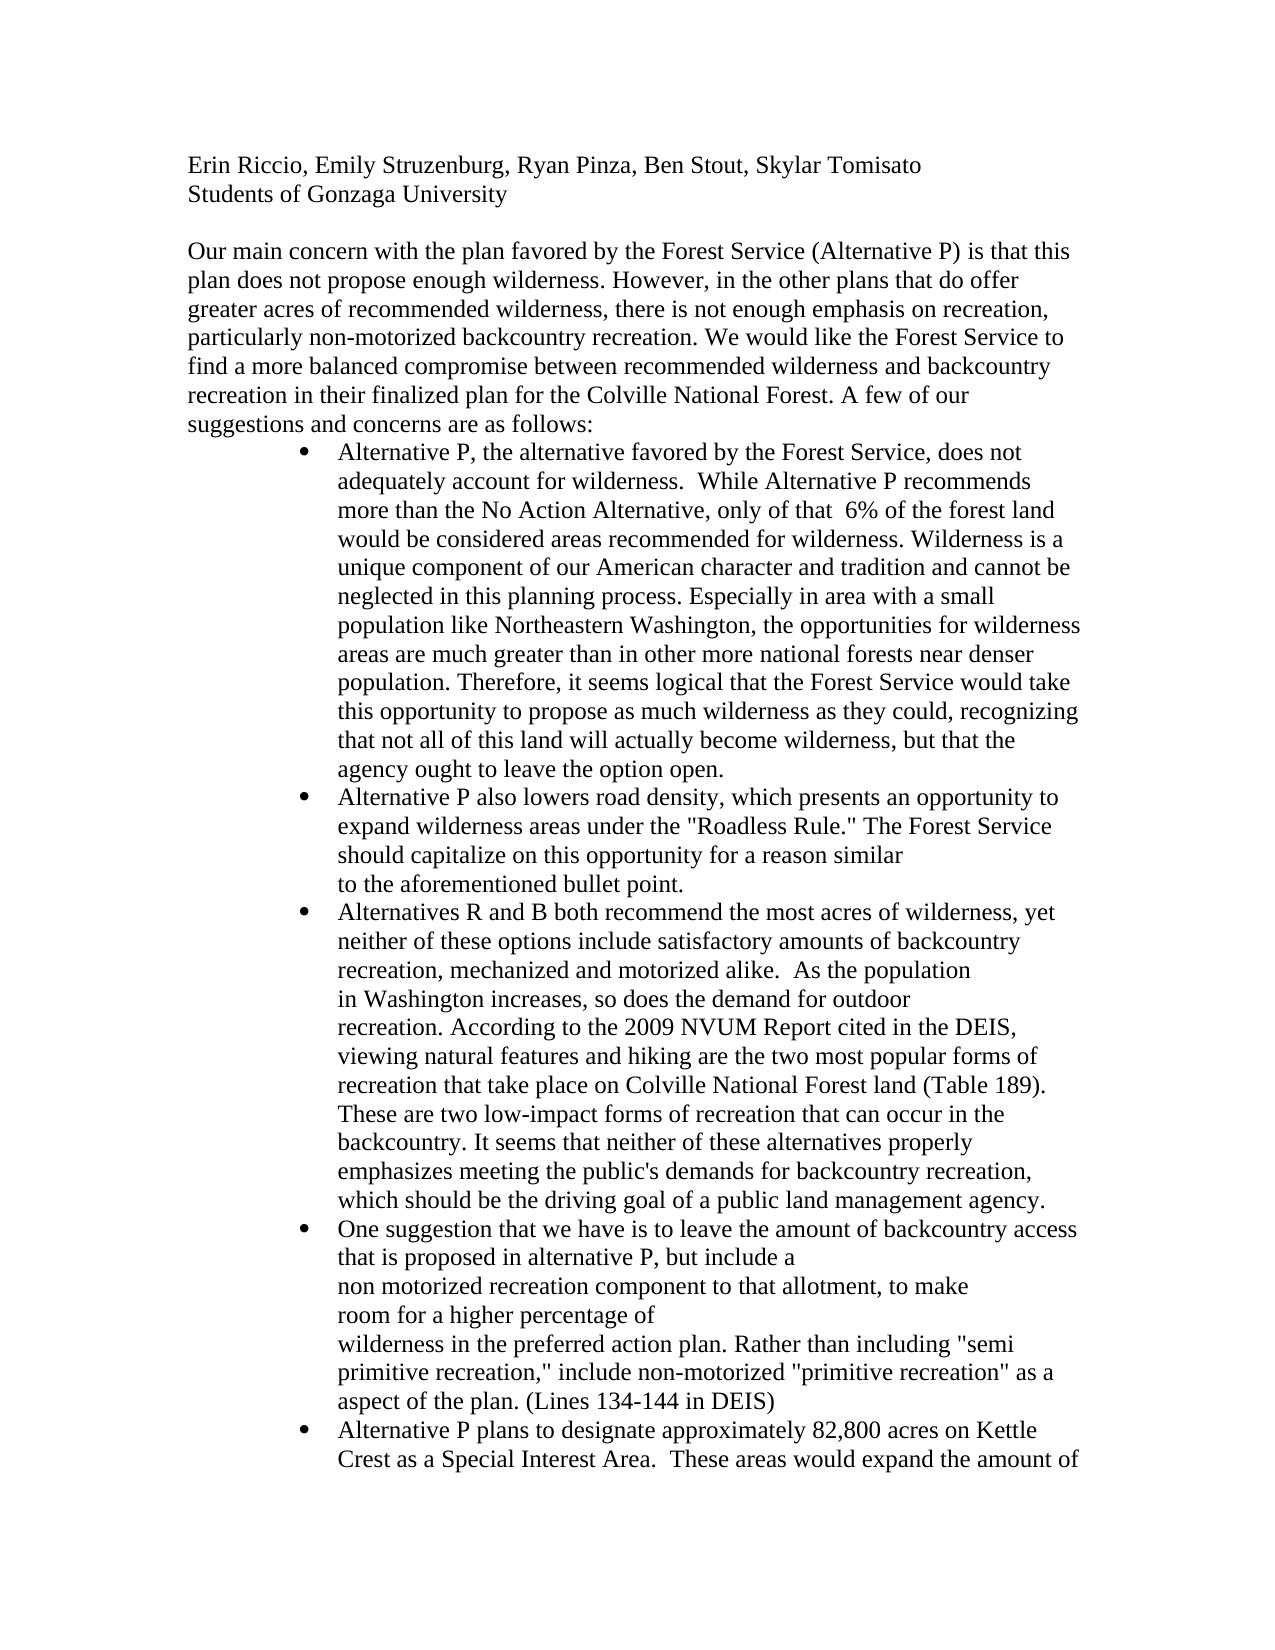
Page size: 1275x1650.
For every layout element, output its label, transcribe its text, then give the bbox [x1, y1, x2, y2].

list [300, 1415, 1087, 1472]
text Our main concern with the plan favored by the Forest Service (Alternative P) is that this plan does not propose enough wilderness. However, in the other plans that do offer greater acres of recommended wilderness, there is not enough emphasis on recreation, particularly non-motorized backcountry recreation. We would like the Forest Service to find a more balanced compromise between recommended wilderness and backcountry recreation in their finalized plan for the Colville National Forest. A few of our suggestions and concerns are as follows: [187, 236, 1087, 437]
text Students of Gonzaga University [187, 179, 1087, 207]
text Erin Riccio, Emily Struzenburg, Ryan Pinza, Ben Stout, Skylar Tomisato [187, 150, 1087, 179]
list Alternatives R and B both recommend the most acres of wilderness, yet neither of these options include satisfactory amounts of backcountry recreation, mechanized and motorized alike. As the population in Washington increases, so does the demand for outdoor recreation. According to the 2009 NVUM Report cited in the DEIS, viewing natural features and hiking are the two most popular forms of recreation that take place on Colville National Forest land (Table 189). These are two low-impact forms of recreation that can occur in the backcountry. It seems that neither of these alternatives properly emphasizes meeting the public's demands for backcountry recreation, which should be the driving goal of a public land management agency. [300, 897, 1087, 1214]
list One suggestion that we have is to leave the amount of backcountry access that is proposed in alternative P, but include a non motorized recreation component to that allotment, to make room for a higher percentage of wilderness in the preferred action plan. Rather than including "semi primitive recreation," include non-motorized "primitive recreation" as a aspect of the plan. (Lines 134-144 in DEIS) [300, 1214, 1087, 1415]
list Alternative P also lowers road density, which presents an opportunity to expand wilderness areas under the "Roadless Rule." The Forest Service should capitalize on this opportunity for a reason similar to the aforementioned bullet point. [300, 782, 1087, 897]
list Alternative P, the alternative favored by the Forest Service, does not adequately account for wilderness. While Alternative P recommends more than the No Action Alternative, only of that 6% of the forest land would be considered areas recommended for wilderness. Wilderness is a unique component of our American character and tradition and cannot be neglected in this planning process. Especially in area with a small population like Northeastern Washington, the opportunities for wilderness areas are much greater than in other more national forests near denser population. Therefore, it seems logical that the Forest Service would take this opportunity to propose as much wilderness as they could, recognizing that not all of this land will actually become wilderness, but that the agency ought to leave the option open. [300, 437, 1087, 782]
